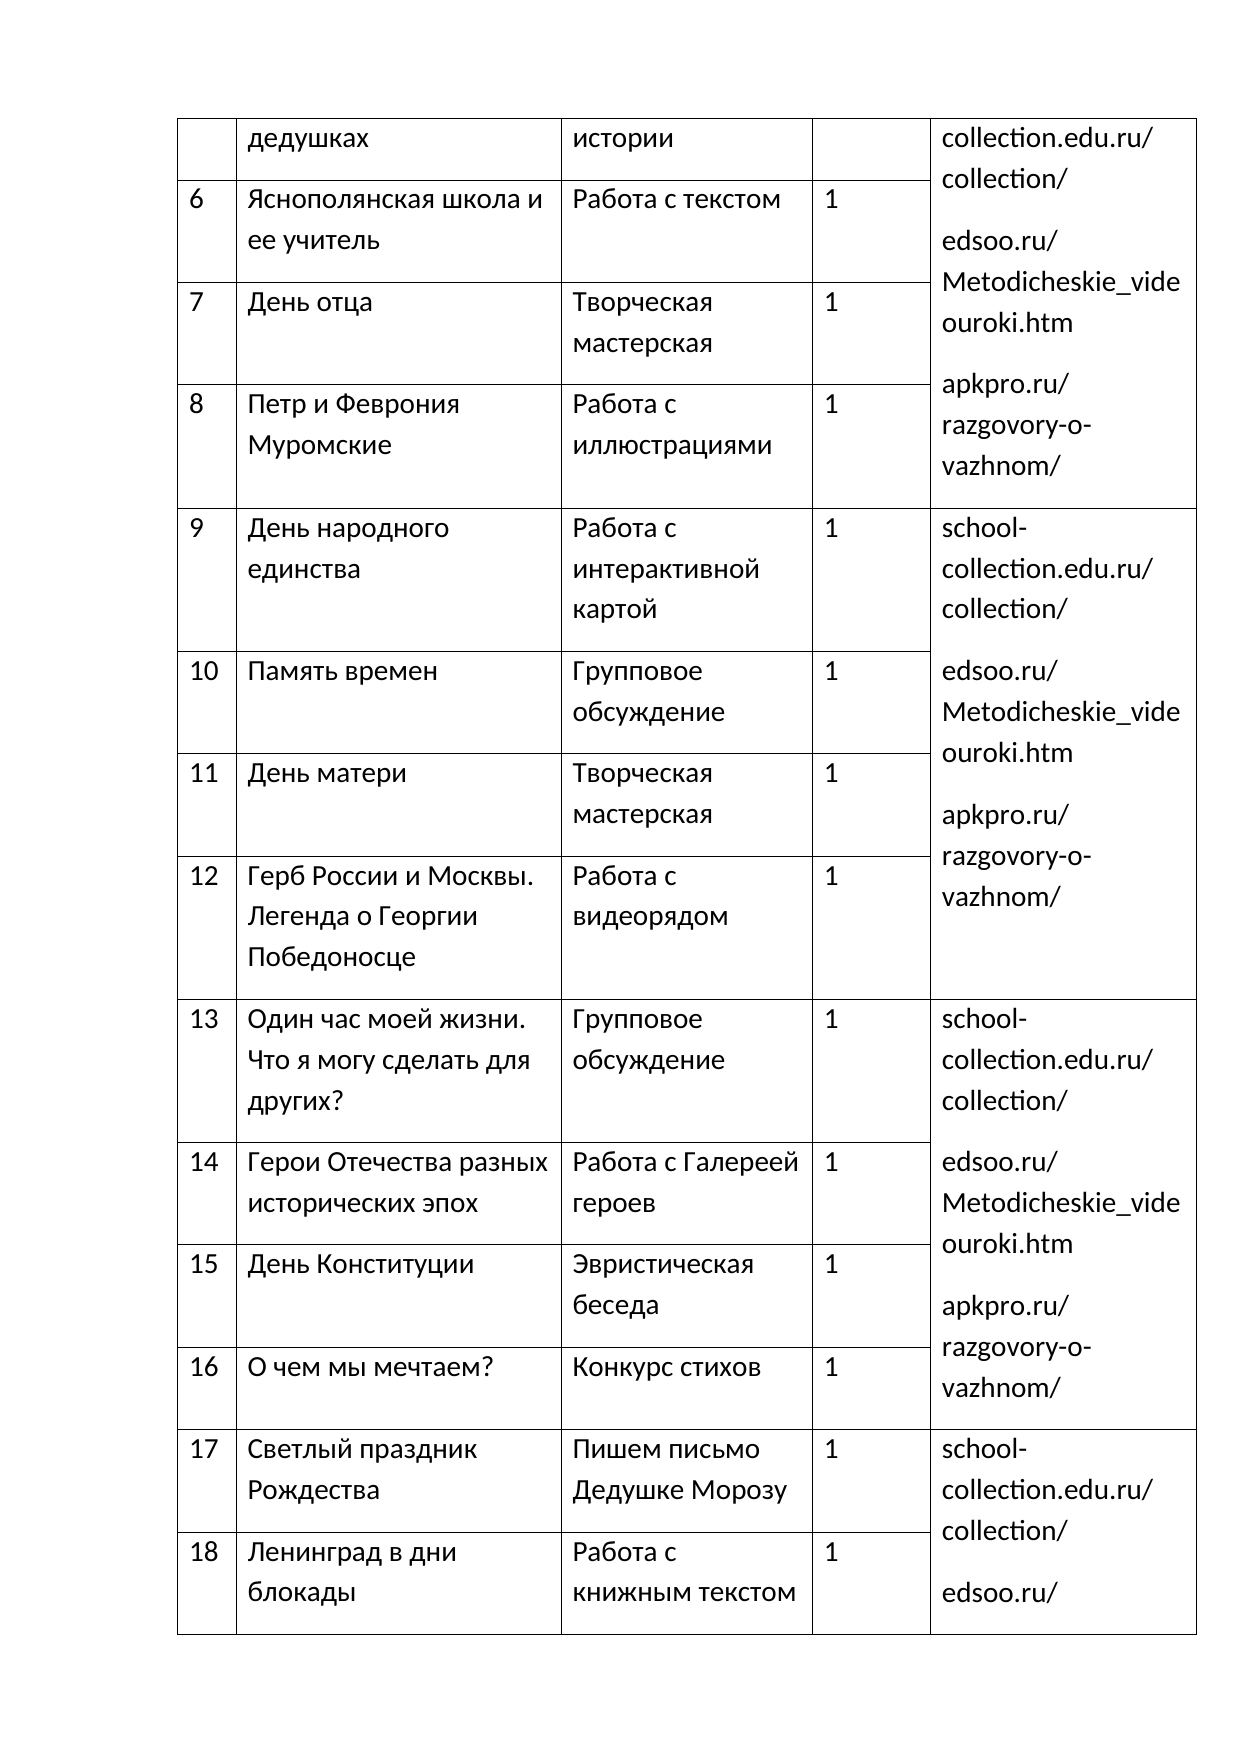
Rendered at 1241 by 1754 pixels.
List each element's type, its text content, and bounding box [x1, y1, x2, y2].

table_cell 1 [813, 509, 930, 651]
table_cell День Конституции [237, 1245, 561, 1347]
table_cell 1 [813, 754, 930, 856]
table_cell 8 [178, 385, 236, 508]
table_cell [931, 1430, 1196, 1634]
table_cell 15 [178, 1245, 236, 1347]
table_cell Семейные истории [562, 119, 812, 179]
table_cell Петр и Феврония Муромские [237, 385, 561, 508]
table_cell 1 [813, 1000, 930, 1142]
table_cell Работа с книжным текстом [562, 1533, 812, 1634]
table_cell Один час моей жизни. Что я могу сделать для других? [237, 1000, 561, 1142]
table_cell 6 [178, 181, 236, 282]
table_cell 18 [178, 1533, 236, 1634]
table_cell День отца [237, 283, 561, 384]
table_cell Работа с текстом [562, 181, 812, 282]
table_cell Творческая мастерская [562, 754, 812, 856]
table_cell Работа с иллюстрациями [562, 385, 812, 508]
table_cell Работа с интерактивной картой [562, 509, 812, 651]
table_cell 1 [813, 1430, 930, 1532]
table_cell 1 [813, 1245, 930, 1347]
table_cell 13 [178, 1000, 236, 1142]
table_cell Эвристическая беседа [562, 1245, 812, 1347]
table_cell Групповое обсуждение [562, 1000, 812, 1142]
table_cell 5 [178, 119, 236, 179]
table_cell 1 [813, 1143, 930, 1244]
table_cell Групповое обсуждение [562, 652, 812, 753]
table_cell 1 [813, 283, 930, 384]
table_cell Ленинград в дни блокады [237, 1533, 561, 1634]
table_cell Пишем письмо Дедушке Морозу [562, 1430, 812, 1532]
table_cell school-collection.edu.ru/collection/ edsoo.ru/Metodicheskie_videouroki.htm apkpro.ru/razgovory-o-vazhnom/ [931, 1000, 1196, 1429]
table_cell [931, 119, 1196, 508]
table_cell Герб России и Москвы. Легенда о Георгии Победоносце [237, 857, 561, 999]
table_cell 12 [178, 857, 236, 999]
table_cell День матери [237, 754, 561, 856]
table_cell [237, 119, 561, 179]
table_cell Работа с видеорядом [562, 857, 812, 999]
table_cell 1 [813, 119, 930, 179]
table_cell О чем мы мечтаем? [237, 1348, 561, 1429]
table_cell 7 [178, 283, 236, 384]
table_cell 14 [178, 1143, 236, 1244]
table_cell 1 [813, 652, 930, 753]
table_cell 11 [178, 754, 236, 856]
table_cell Герои Отечества разных исторических эпох [237, 1143, 561, 1244]
table_cell 10 [178, 652, 236, 753]
table_cell 16 [178, 1348, 236, 1429]
table_cell Конкурс стихов [562, 1348, 812, 1429]
table_cell 1 [813, 385, 930, 508]
table_cell 1 [813, 1348, 930, 1429]
table_cell Светлый праздник Рождества [237, 1430, 561, 1532]
table_cell Память времен [237, 652, 561, 753]
table_cell 1 [813, 1533, 930, 1634]
table_cell Работа с Галереей героев [562, 1143, 812, 1244]
table_cell День народного единства [237, 509, 561, 651]
table_cell 17 [178, 1430, 236, 1532]
table_cell Творческая мастерская [562, 283, 812, 384]
table_cell 1 [813, 857, 930, 999]
table_cell school-collection.edu.ru/collection/ edsoo.ru/Metodicheskie_videouroki.htm apkpro.ru/razgovory-o-vazhnom/ [931, 509, 1196, 999]
table_cell Яснополянская школа и ее учитель [237, 181, 561, 282]
table_cell 1 [813, 181, 930, 282]
table_cell 9 [178, 509, 236, 651]
